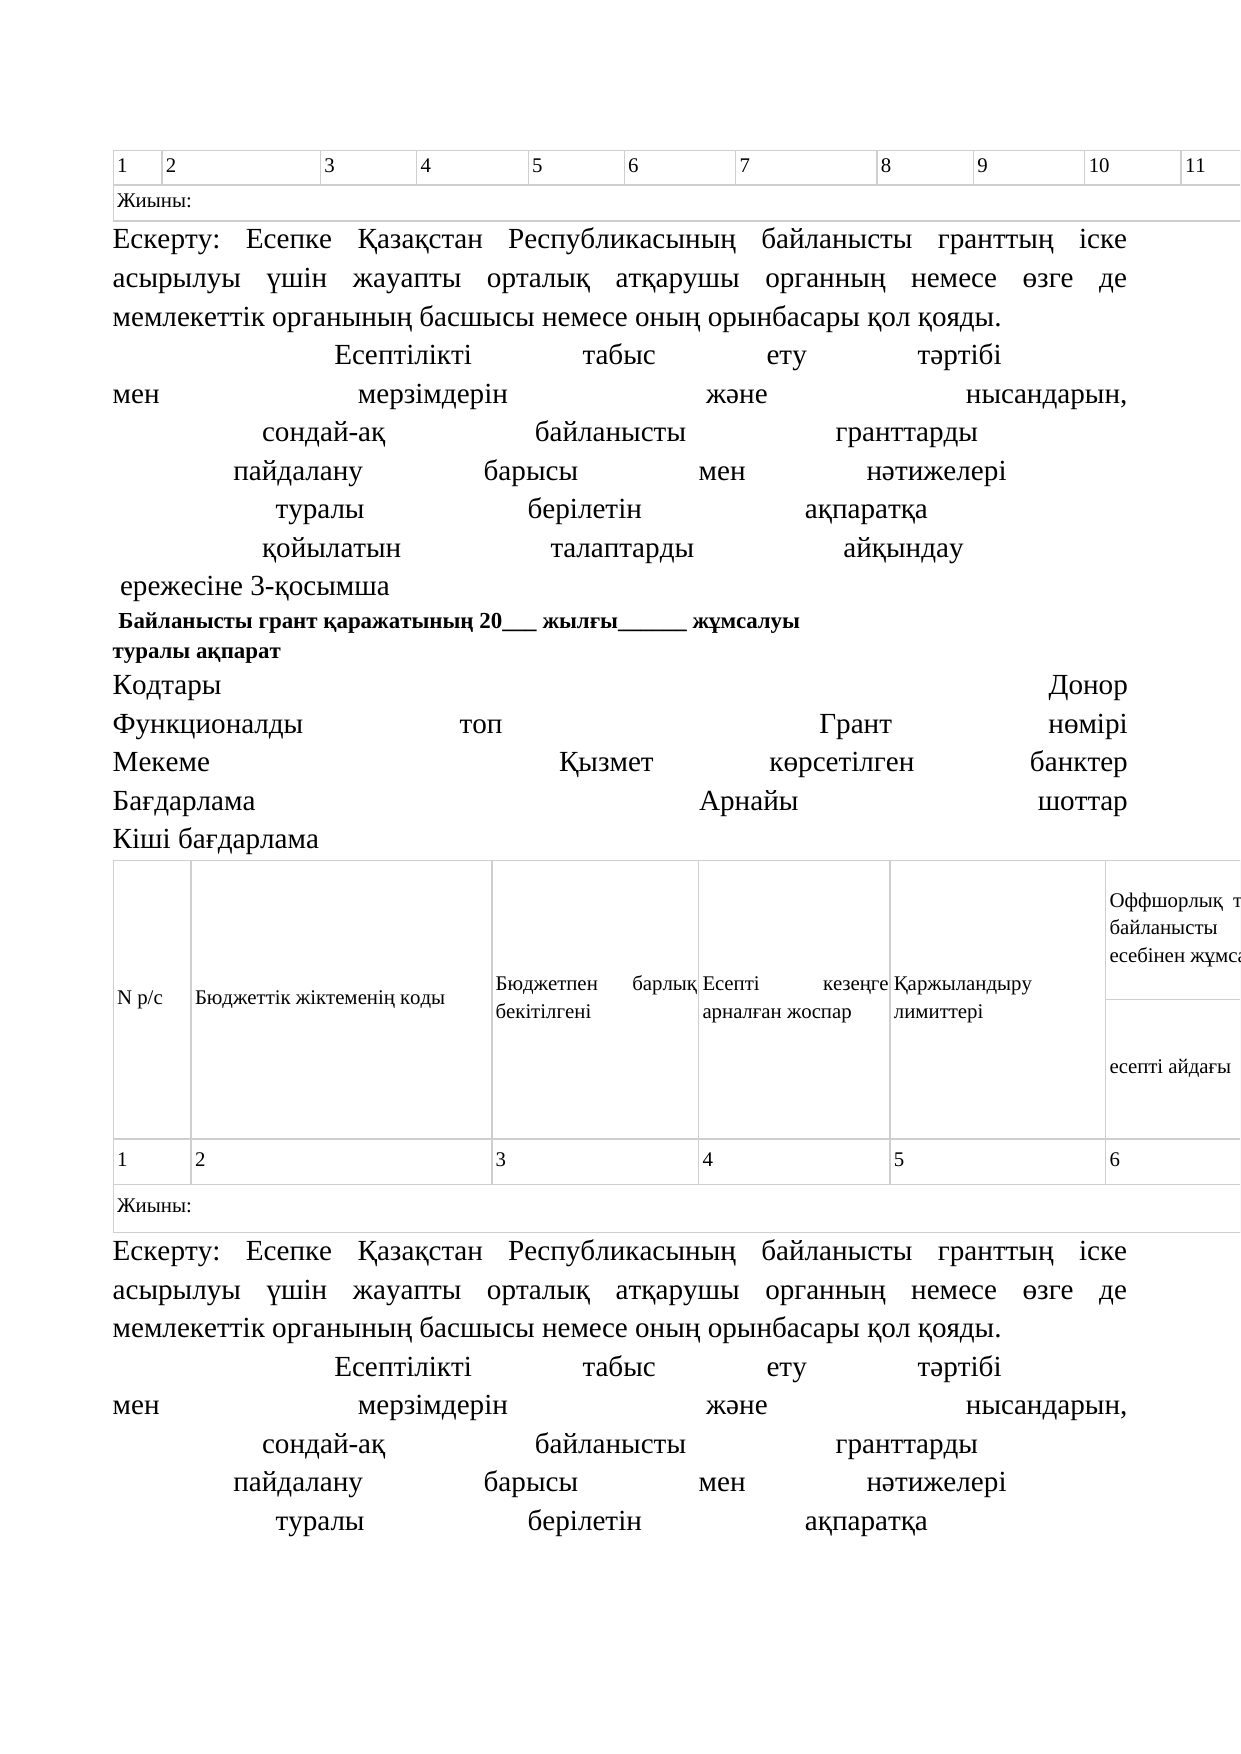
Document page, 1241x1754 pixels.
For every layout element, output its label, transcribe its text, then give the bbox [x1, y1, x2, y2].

table_cell 10 [1085, 151, 1180, 184]
table_cell 5 [529, 151, 624, 184]
table_cell 3 [321, 151, 416, 184]
table_cell 4 [417, 151, 528, 184]
table_cell 6 [1106, 1140, 1240, 1183]
table_cell 6 [625, 151, 735, 184]
table_cell есепті айдағы [1106, 1000, 1240, 1138]
table_cell Жиыны: [114, 186, 1240, 220]
table_cell 11 [1182, 151, 1240, 184]
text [112, 1349, 1128, 1537]
table_cell 3 [493, 1140, 698, 1183]
table_header Бюджеттік жіктеменің коды [192, 861, 491, 1138]
table_cell 2 [163, 151, 320, 184]
table_cell 2 [192, 1140, 491, 1183]
table_cell Жиыны: [114, 1185, 1240, 1232]
table_header N р/с [114, 861, 190, 1138]
table_cell 5 [891, 1140, 1105, 1183]
text Ескерту: Есепке Қазақстан Республикасының байланысты гранттың іске асырылуы үшін жауапты орталық атқарушы органның немесе өзге де мемлекеттік органының басшысы немесе оның орынбасары қол қояды. [112, 1233, 1128, 1344]
text Есептілікті табыс ету тәртібі мен мерзімдерін және нысандарын, сондай-ақ байланысты гранттарды пайдалану барысы мен нәтижелері туралы берілетін ақпаратқа қойылатын талаптарды айқындау ережесіне 3-қосымша [112, 337, 1128, 602]
table_cell 7 [736, 151, 876, 184]
table_header Есепті кезеңге арналған жоспар [699, 861, 889, 1138]
table_cell 9 [974, 151, 1084, 184]
table_cell 1 [114, 151, 161, 184]
table_cell 4 [699, 1140, 889, 1183]
table_header Оффшорлық төлемдерді қоса алғанда, байланысты грант қаражатының есебінен жұмсалатын шығыстар [1106, 861, 1240, 999]
table_header Қаржыландыру лимиттері [891, 861, 1105, 1138]
text Ескерту: Есепке Қазақстан Республикасының байланысты гранттың іске асырылуы үшін жауапты орталық атқарушы органның немесе өзге де мемлекеттік органының басшысы немесе оның орынбасары қол қояды. [112, 222, 1128, 332]
text Байланысты грант қаражатының 20___ жылғы______ жұмсалуы туралы ақпарат [112, 607, 1128, 663]
table_cell 8 [878, 151, 973, 184]
text Кодтары Донор Функционалды топ Грант нөмірі Мекеме Қызмет көрсетілген банктер Бағдарлама Арнайы шоттар Кіші бағдарлама [112, 667, 1128, 855]
table_header Бюджетпен барлық бекітілгені [493, 861, 698, 1138]
table_cell 1 [114, 1140, 190, 1183]
